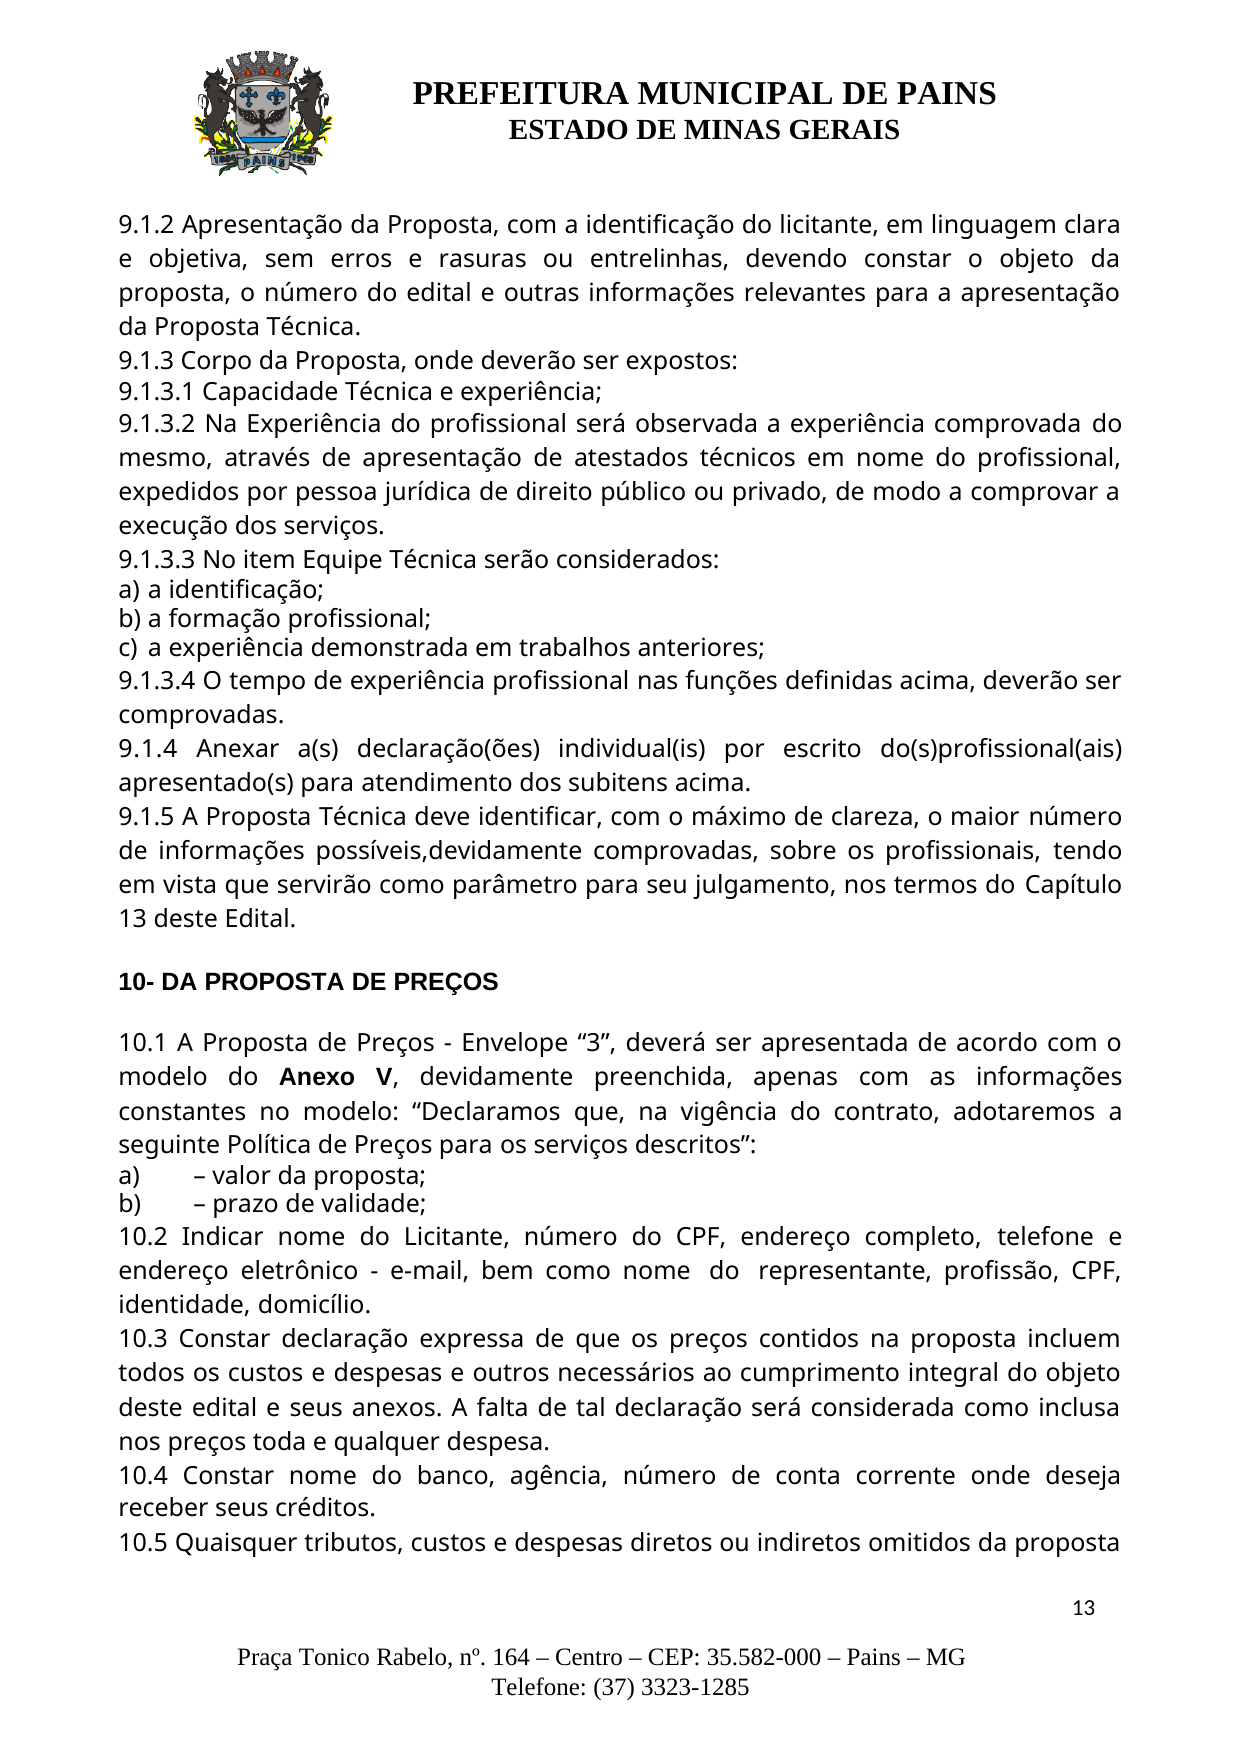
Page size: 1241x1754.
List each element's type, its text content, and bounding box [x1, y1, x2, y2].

text 9.1.5 A Proposta Técnica deve identificar, com o máximo de clareza, o maior número de informações possíveis,devidamente comprovadas, sobre os profissionais, tendo em vista que servirão como parâmetro para seu julgamento, nos termos do Capítulo 13 deste Edital. [118, 798, 1122, 935]
list a formação profissional; [118, 605, 1122, 633]
list 10.2 Indicar nome do Licitante, número do CPF, endereço completo, telefone e endereço eletrônico - e-mail, bem como nome do representante, profissão, CPF, identidade, domicílio. [118, 1219, 1122, 1321]
list 10.4 Constar nome do banco, agência, número de conta corrente onde deseja receber seus créditos. [118, 1457, 1122, 1524]
text 9.1.3.2 Na Experiência do profissional será observada a experiência comprovada do mesmo, através de apresentação de atestados técnicos em nome do profissional, expedidos por pessoa jurídica de direito público ou privado, de modo a comprovar a execução dos serviços. [118, 406, 1122, 542]
text 9.1.3.3 No item Equipe Técnica serão considerados: [118, 542, 1122, 576]
text 9.1.3.1 Capacidade Técnica e experiência; [118, 377, 1122, 406]
list – prazo de validade; [118, 1190, 1122, 1219]
list 10.1 A Proposta de Preços - Envelope “3”, deverá ser apresentada de acordo com o modelo do Anexo V, devidamente preenchida, apenas com as informações constantes no modelo: “Declaramos que, na vigência do contrato, adotaremos a seguinte Política de Preços para os serviços descritos”: [118, 1025, 1122, 1161]
text 9.1.2 Apresentação da Proposta, com a identificação do licitante, em linguagem clara e objetiva, sem erros e rasuras ou entrelinhas, devendo constar o objeto da proposta, o número do edital e outras informações relevantes para a apresentação da Proposta Técnica. [118, 206, 1122, 343]
list a experiência demonstrada em trabalhos anteriores; [118, 634, 1122, 662]
subtitle 10- DA PROPOSTA DE PREÇOS [118, 967, 1122, 996]
text 9.1.4 Anexar a(s) declaração(ões) individual(is) por escrito do(s)profissional(ais) apresentado(s) para atendimento dos subitens acima. [118, 730, 1122, 798]
text 9.1.3.4 O tempo de experiência profissional nas funções definidas acima, deverão ser comprovadas. [118, 662, 1122, 730]
list – valor da proposta; [118, 1161, 1122, 1190]
list 10.3 Constar declaração expressa de que os preços contidos na proposta incluem todos os custos e despesas e outros necessários ao cumprimento integral do objeto deste edital e seus anexos. A falta de tal declaração será considerada como inclusa nos preços toda e qualquer despesa. [118, 1321, 1122, 1457]
text 9.1.3 Corpo da Proposta, onde deverão ser expostos: [118, 343, 1122, 377]
picture [193, 51, 333, 176]
list a identificação; [118, 576, 1122, 605]
